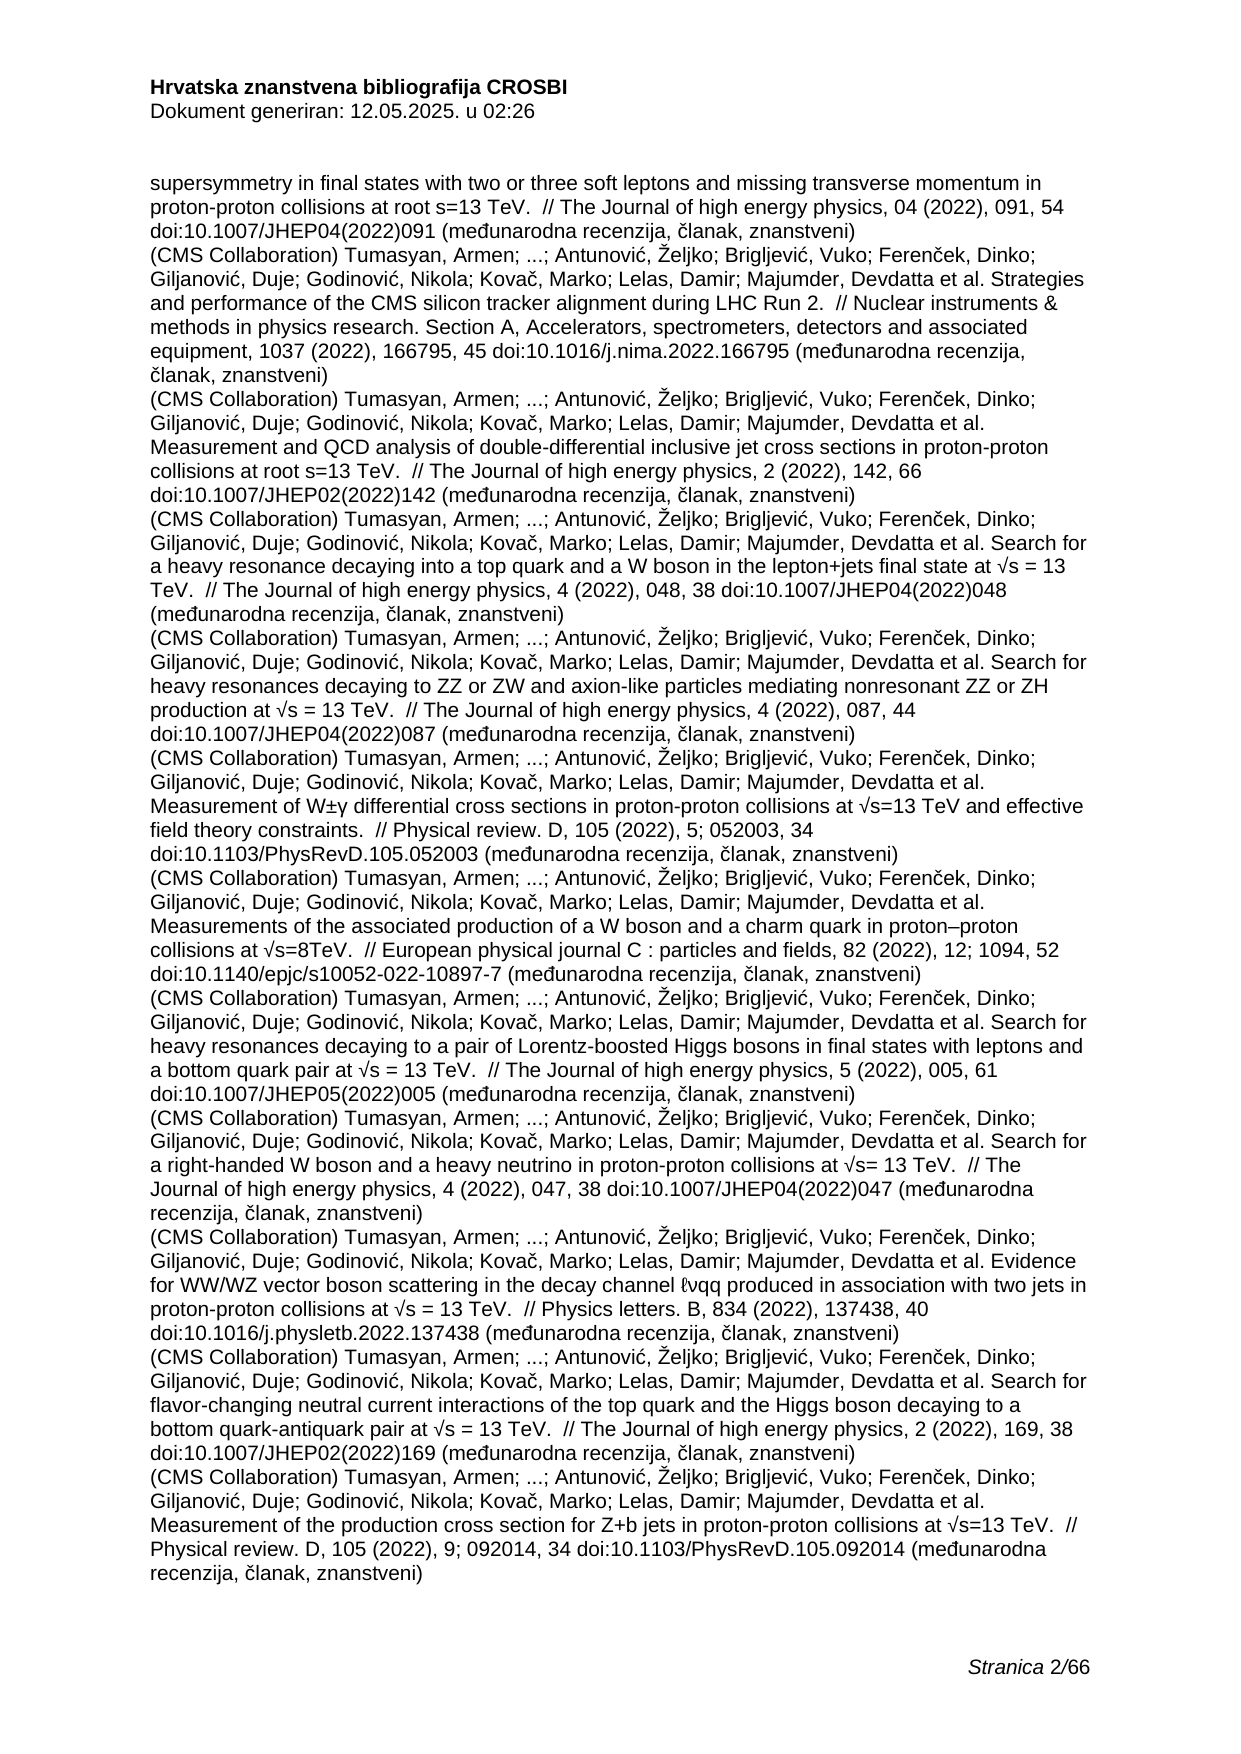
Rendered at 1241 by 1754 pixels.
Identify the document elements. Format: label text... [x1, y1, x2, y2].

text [150, 171, 1090, 243]
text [150, 1465, 1090, 1584]
